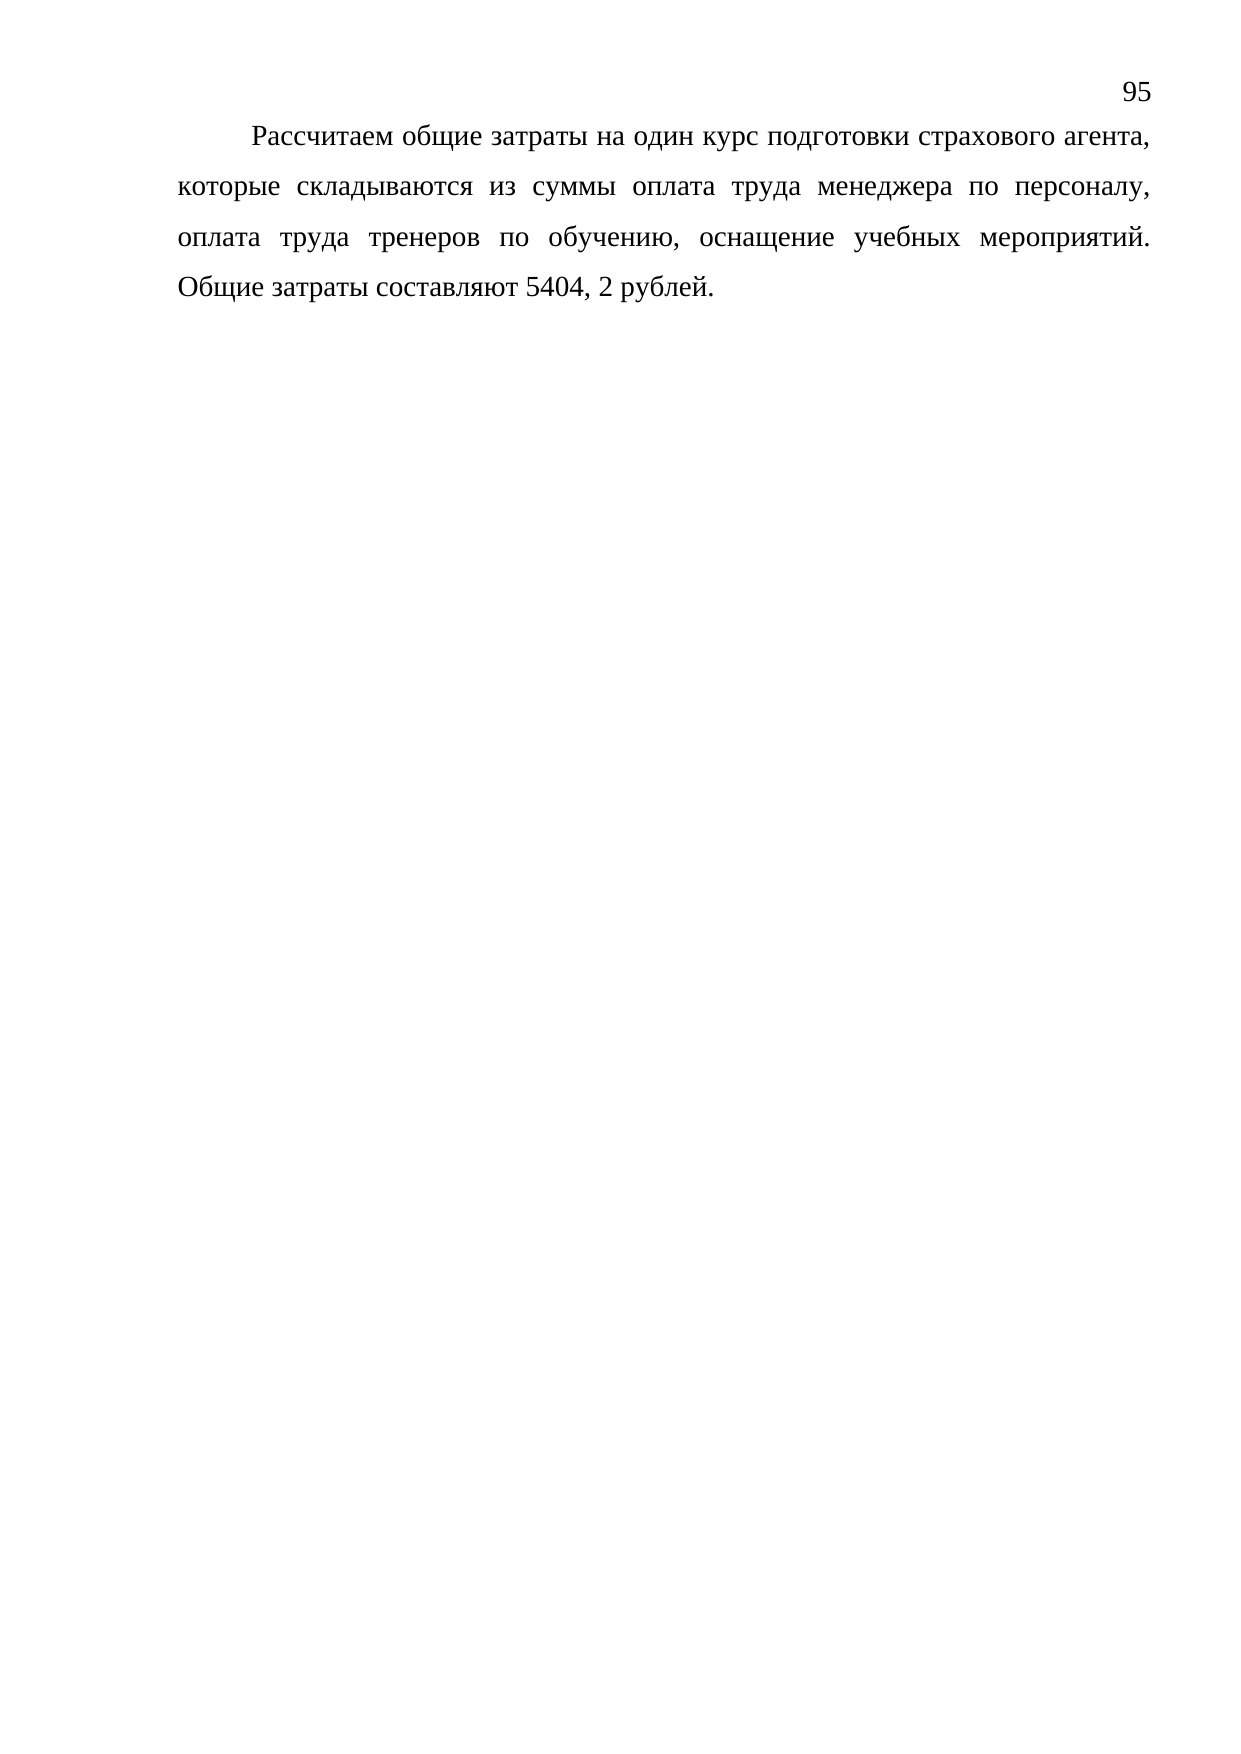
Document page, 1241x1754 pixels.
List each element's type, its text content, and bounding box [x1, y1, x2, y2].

text Рассчитаем общие затраты на один курс подготовки страхового агента, которые складываются из суммы оплата труда менеджера по персоналу, оплата труда тренеров по обучению, оснащение учебных мероприятий. Общие затраты составляют 5404, 2 рублей. [177, 118, 1152, 303]
